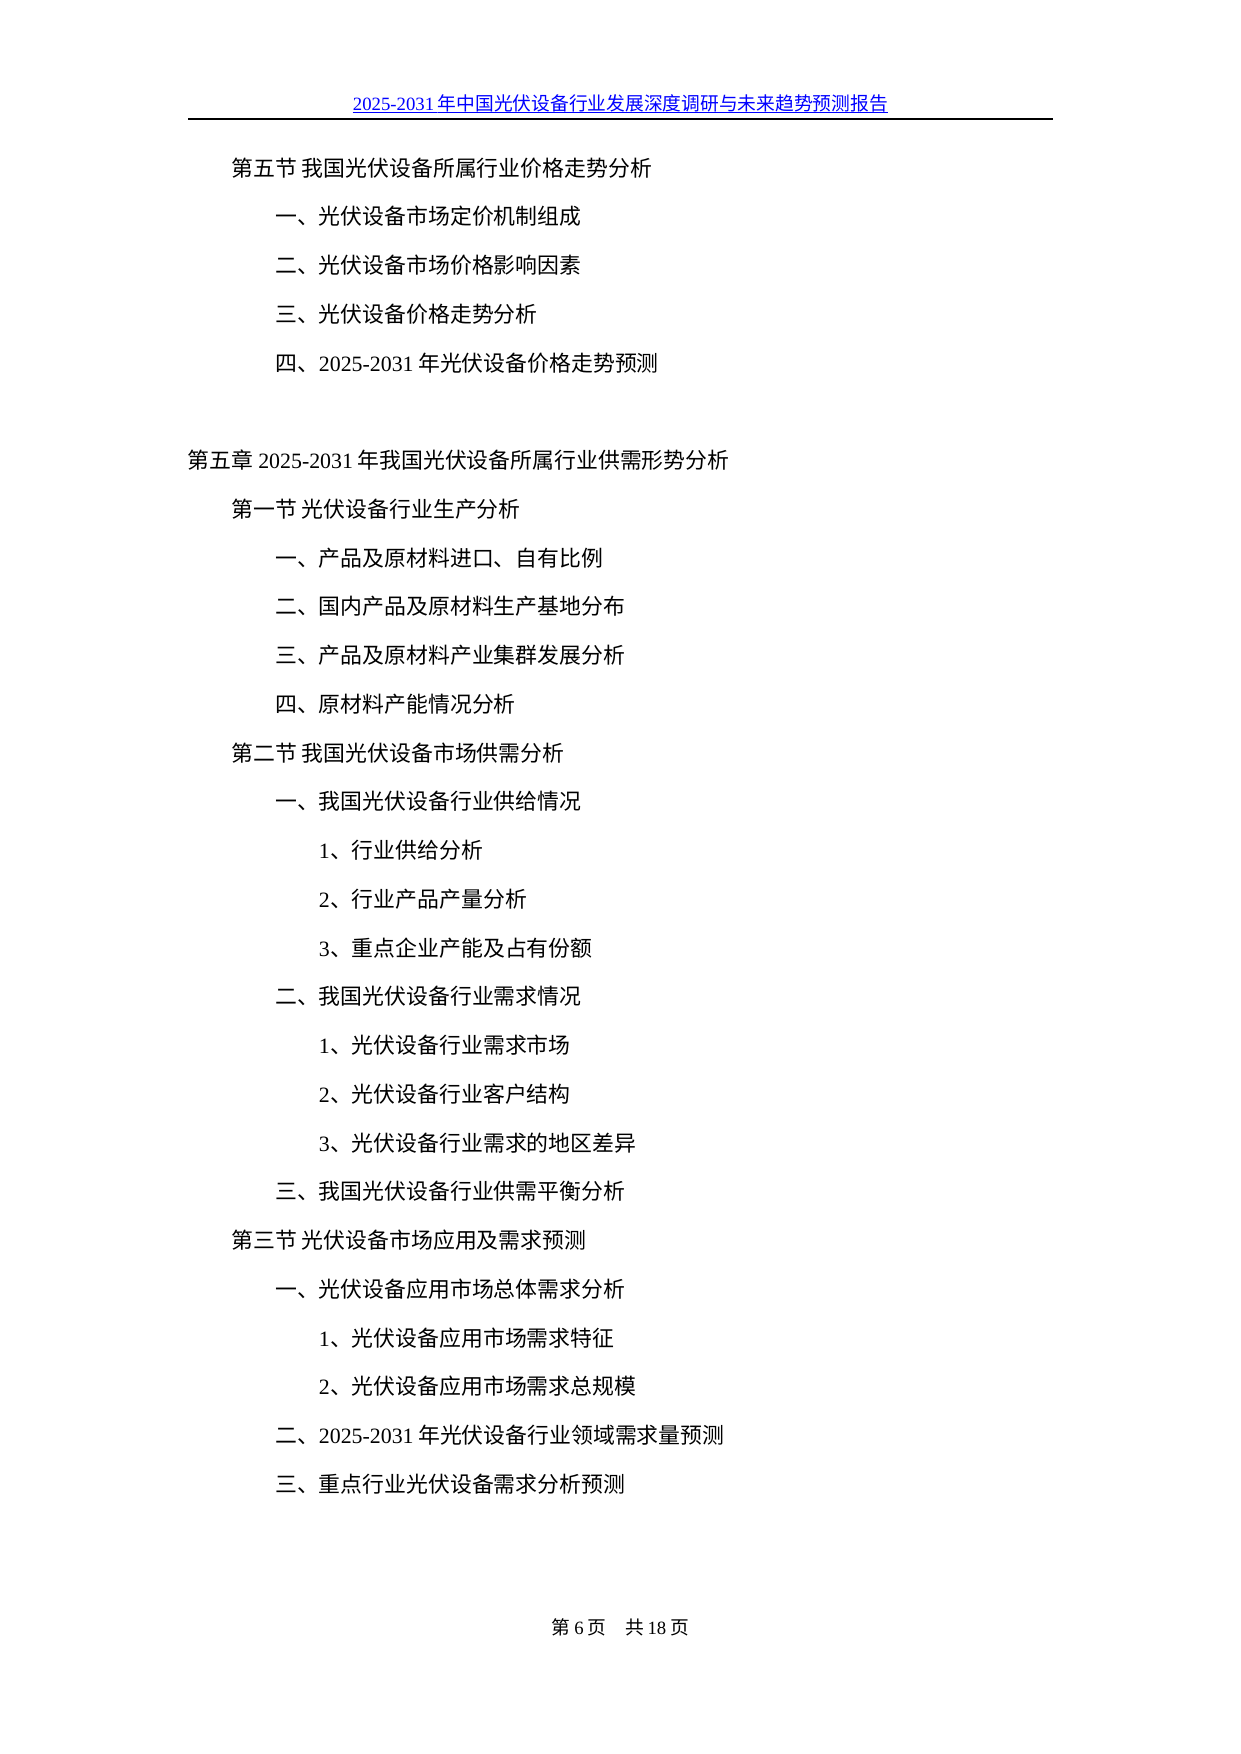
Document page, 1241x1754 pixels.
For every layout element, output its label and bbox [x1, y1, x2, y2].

text [187, 150, 1053, 1499]
